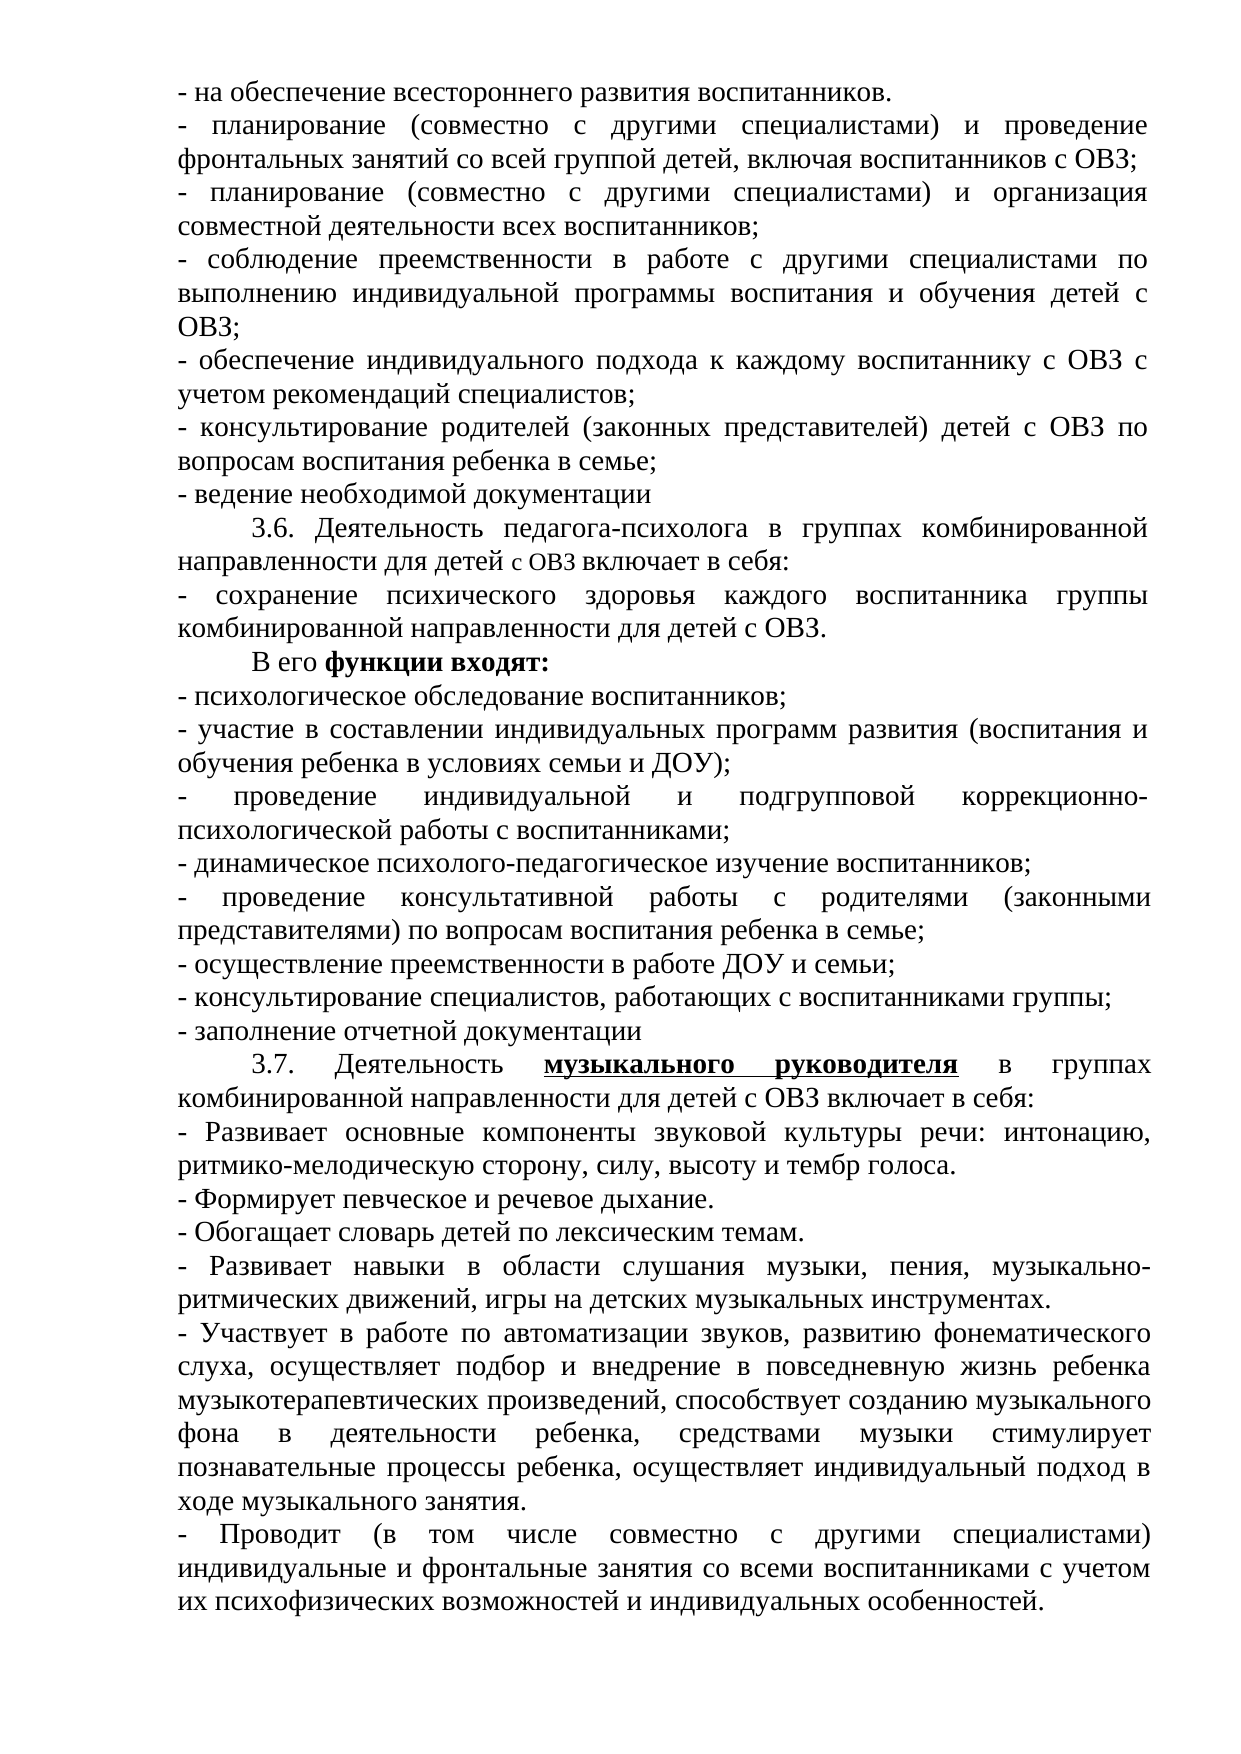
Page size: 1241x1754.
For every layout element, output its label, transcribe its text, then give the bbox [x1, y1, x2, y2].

text - планирование (совместно с другими специалистами) и проведение фронтальных занятий со всей группой детей, включая воспитанников с ОВЗ; [177, 107, 1149, 174]
text - проведение консультативной работы с родителями (законными представителями) по вопросам воспитания ребенка в семье; [177, 879, 1152, 946]
text - на обеспечение всестороннего развития воспитанников. [177, 74, 1149, 107]
text - Формирует певческое и речевое дыхание. [177, 1181, 1152, 1214]
text 3.6. Деятельность педагога-психолога в группах комбинированной направленности для детей с ОВЗ включает в себя: [177, 510, 1149, 577]
text 3.7. Деятельность музыкального руководителя в группах комбинированной направленности для детей с ОВЗ включает в себя: [177, 1047, 1152, 1114]
text - консультирование специалистов, работающих с воспитанниками группы; [177, 979, 1152, 1013]
text - динамическое психолого-педагогическое изучение воспитанников; [177, 845, 1149, 879]
text - соблюдение преемственности в работе с другими специалистами по выполнению индивидуальной программы воспитания и обучения детей с ОВЗ; [177, 242, 1149, 342]
text В его функции входят: [177, 644, 1149, 678]
text - психологическое обследование воспитанников; [177, 678, 1149, 711]
text - заполнение отчетной документации [177, 1013, 1152, 1047]
text - ведение необходимой документации [177, 476, 1149, 510]
text - Участвует в работе по автоматизации звуков, развитию фонематического слуха, осуществляет подбор и внедрение в повседневную жизнь ребенка музыкотерапевтических произведений, способствует созданию музыкального фона в деятельности ребенка, средствами музыки стимулирует познавательные процессы ребенка, осуществляет индивидуальный подход в ходе музыкального занятия. [177, 1315, 1152, 1516]
text - обеспечение индивидуального подхода к каждому воспитаннику с ОВЗ с учетом рекомендаций специалистов; [177, 342, 1149, 409]
text - Развивает навыки в области слушания музыки, пения, музыкально-ритмических движений, игры на детских музыкальных инструментах. [177, 1248, 1152, 1315]
text - осуществление преемственности в работе ДОУ и семьи; [177, 946, 1152, 979]
text - проведение индивидуальной и подгрупповой коррекционно-психологической работы с воспитанниками; [177, 778, 1149, 845]
text - Развивает основные компоненты звуковой культуры речи: интонацию, ритмико-мелодическую сторону, силу, высоту и тембр голоса. [177, 1114, 1152, 1181]
text - участие в составлении индивидуальных программ развития (воспитания и обучения ребенка в условиях семьи и ДОУ); [177, 711, 1149, 778]
text - Обогащает словарь детей по лексическим темам. [177, 1214, 1152, 1248]
text - Проводит (в том числе совместно с другими специалистами) индивидуальные и фронтальные занятия со всеми воспитанниками с учетом их психофизических возможностей и индивидуальных особенностей. [177, 1516, 1152, 1617]
text - сохранение психического здоровья каждого воспитанника группы комбинированной направленности для детей с ОВЗ. [177, 577, 1149, 644]
text - планирование (совместно с другими специалистами) и организация совместной деятельности всех воспитанников; [177, 174, 1149, 242]
text - консультирование родителей (законных представителей) детей с ОВЗ по вопросам воспитания ребенка в семье; [177, 409, 1149, 476]
